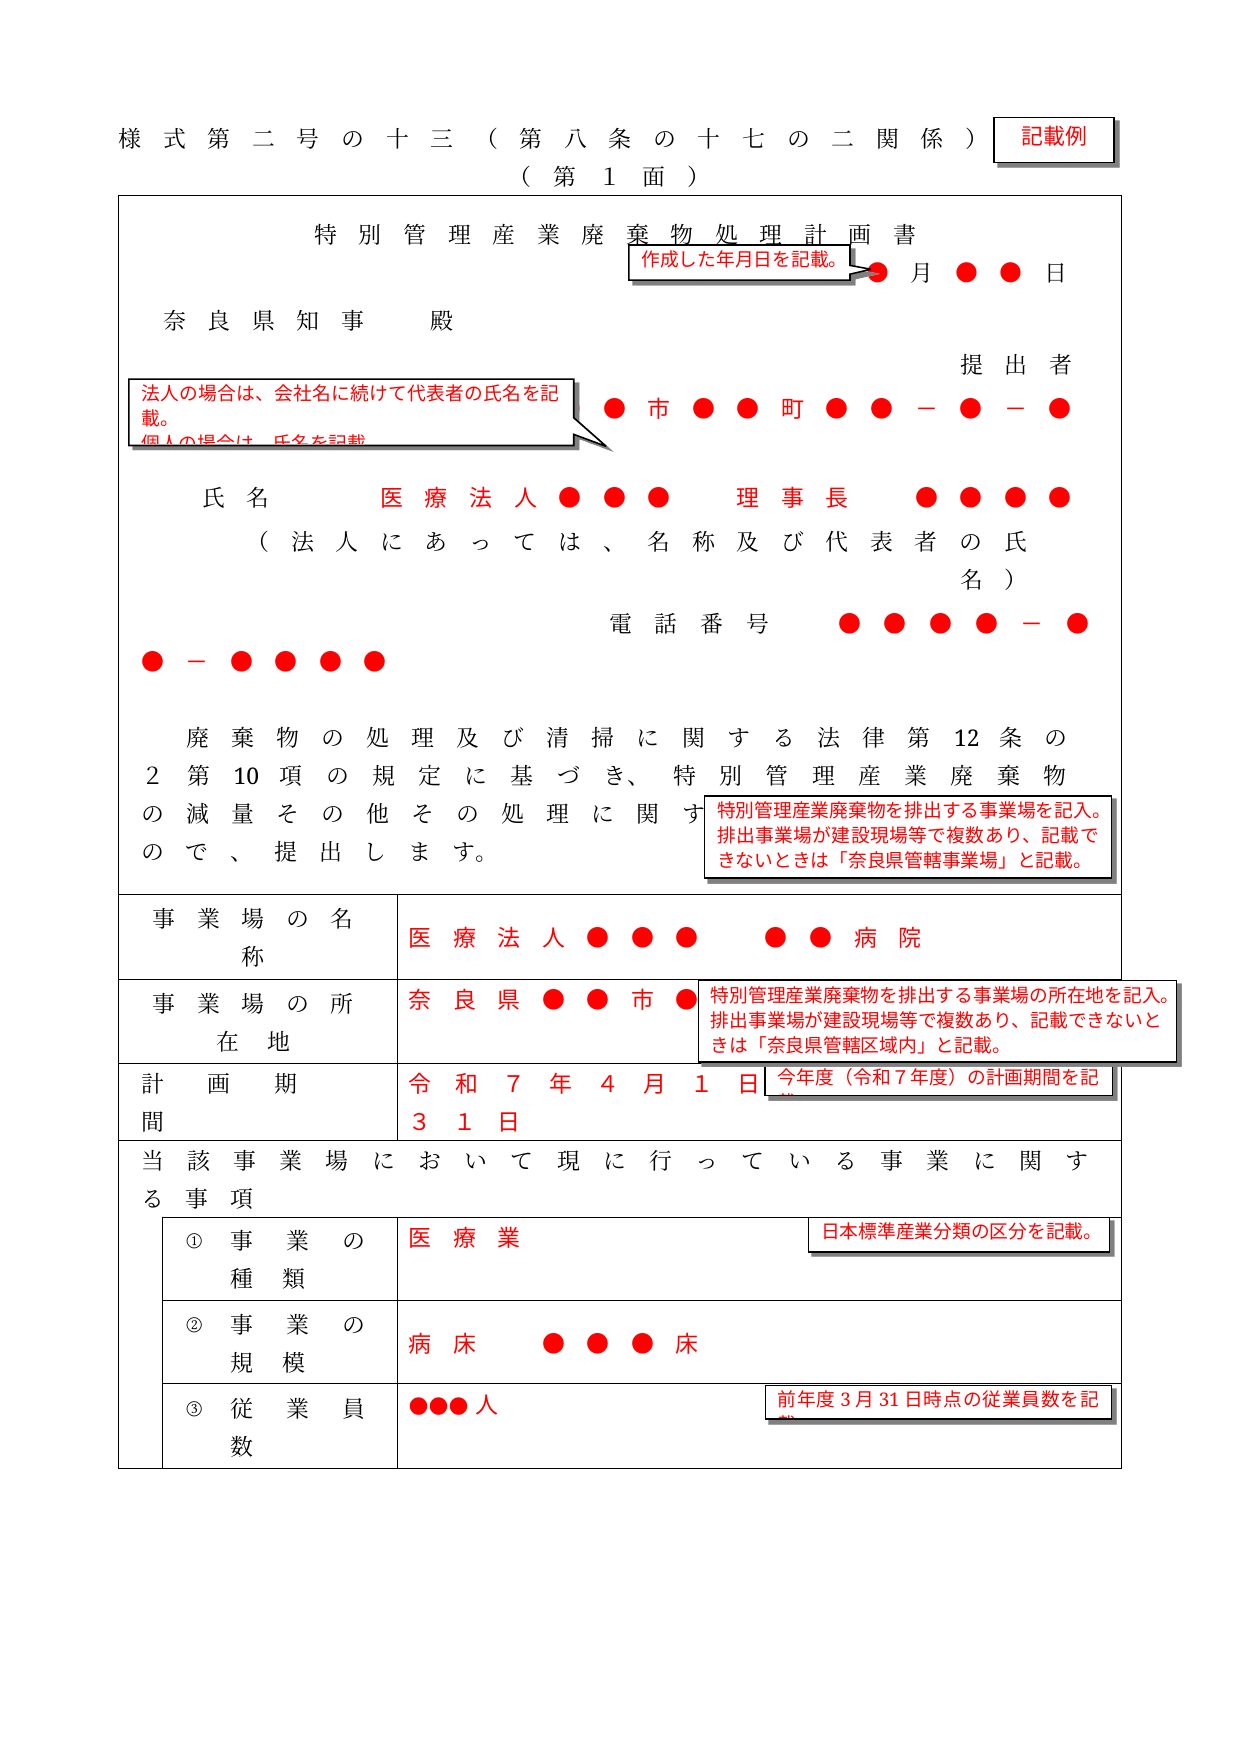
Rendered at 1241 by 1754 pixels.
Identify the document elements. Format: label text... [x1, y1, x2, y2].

table_header 特別管理産業廃棄物処理計画書 令和７年●●月●●日 奈良県知事 殿 提出者 住所 奈良県●●市●●町●●－●－● 氏名 医療法人●●● 理事長 ●●●● （法人にあっては、名称及び代表者の氏名） 電話番号 ●●●●－●●－●●●● 廃棄物の処理及び清掃に関する法律第12条の２第10項の規定に基づき、特別管理産業廃棄物の減量その他その処理に関する計画を作成したので、提出します。 [119, 196, 1121, 894]
table_cell 事業場の所在地 [119, 980, 397, 1063]
table_cell 病床 ●●●床 [398, 1301, 1121, 1383]
table_cell 奈良県●●市●● ●－● [398, 980, 698, 1063]
table_cell 医療法人●●● ●●病院 [398, 895, 1121, 978]
text （第１面） [118, 157, 1122, 194]
table_cell 令和７年４月１日～令和８年３月３１日 [398, 1064, 1121, 1140]
table_cell 事業場の名称 [119, 895, 397, 978]
table_cell 従業員数 [163, 1384, 397, 1468]
table_cell ●●●人 [398, 1384, 1121, 1468]
table_cell 医療業 [398, 1218, 1121, 1300]
text 様式第二号の十三（第八条の十七の二関係） [118, 119, 993, 157]
table_cell 事業の規模 [163, 1301, 397, 1383]
table_cell 当該事業場において現に行っている事業に関する事項 [119, 1141, 1121, 1217]
table_cell [119, 1217, 162, 1468]
table_cell 事業の種類 [163, 1218, 397, 1300]
table_cell 計画期間 [119, 1064, 397, 1140]
